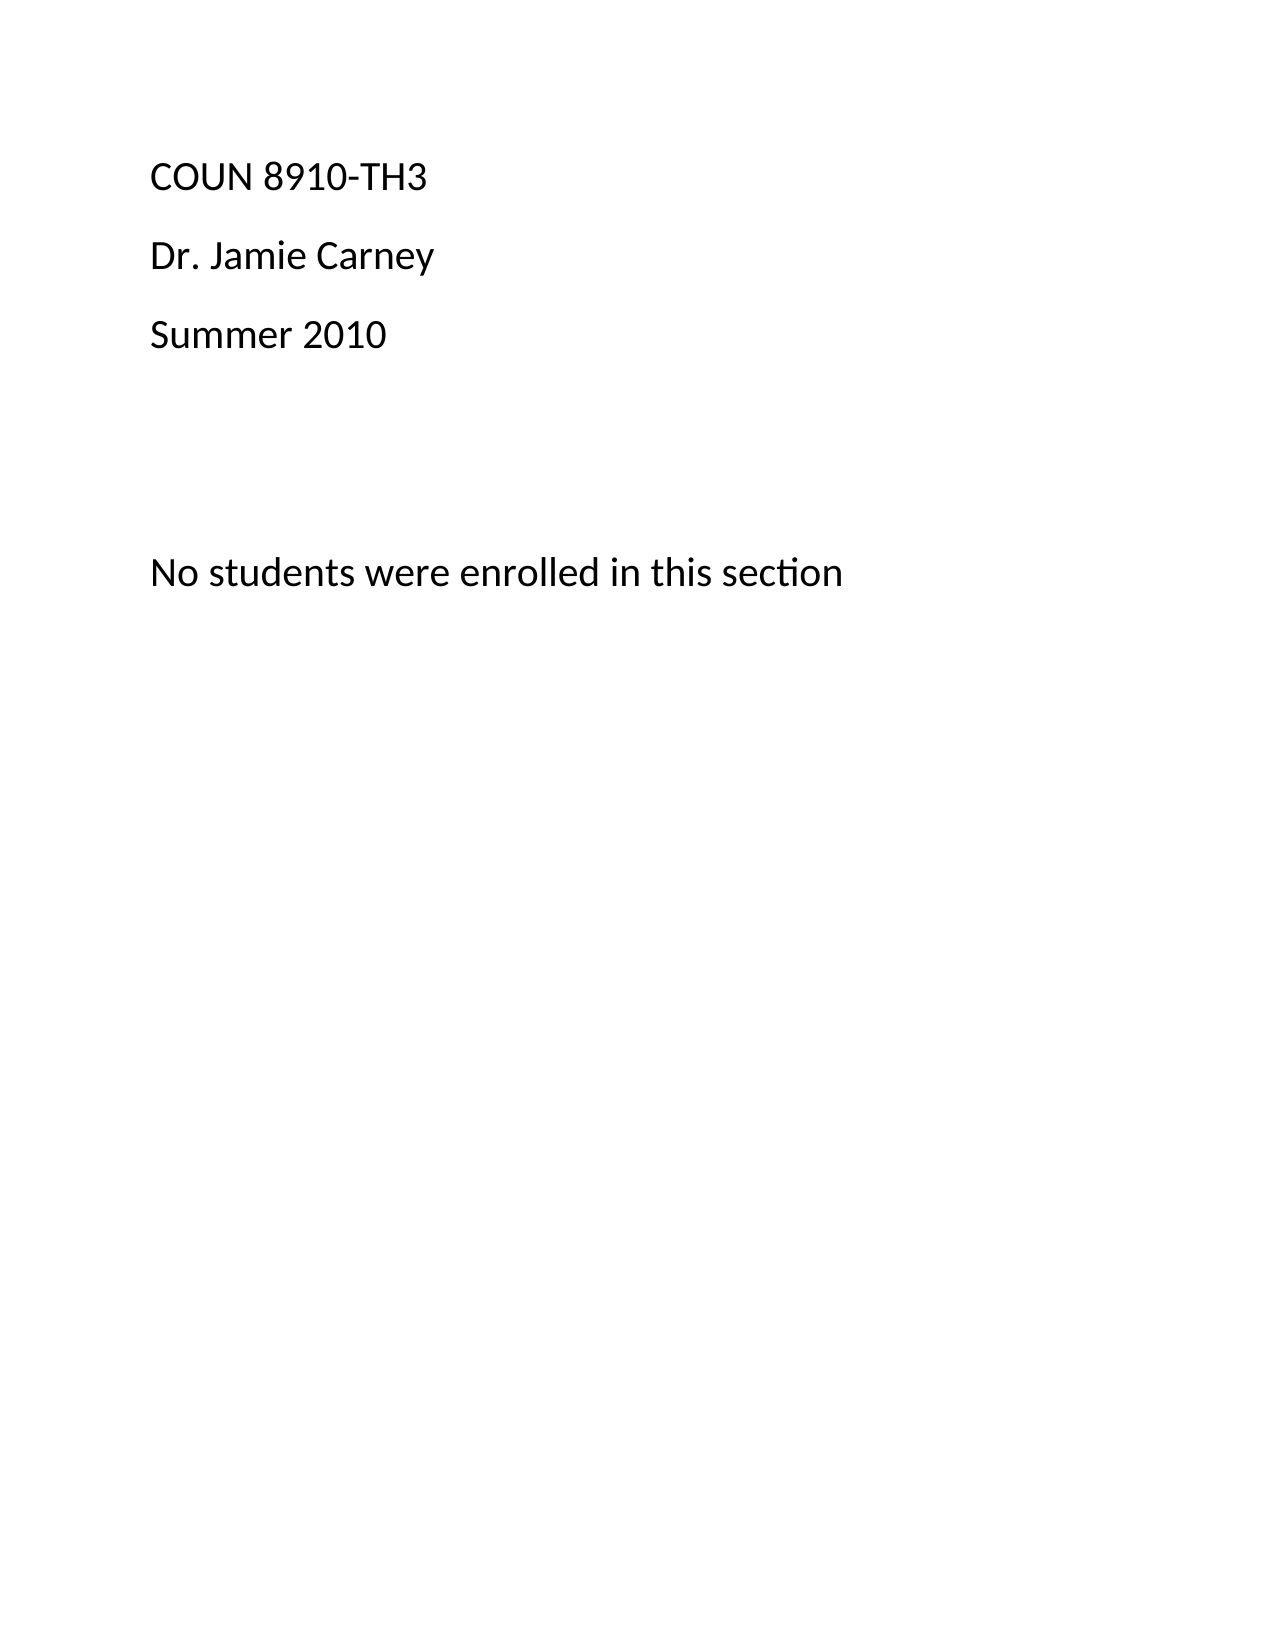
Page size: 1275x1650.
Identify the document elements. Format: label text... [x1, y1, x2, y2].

text No students were enrolled in this section [150, 546, 1125, 597]
text Summer 2010 [150, 308, 1125, 359]
text Dr. Jamie Carney [150, 229, 1125, 280]
text COUN 8910-TH3 [150, 150, 1125, 201]
